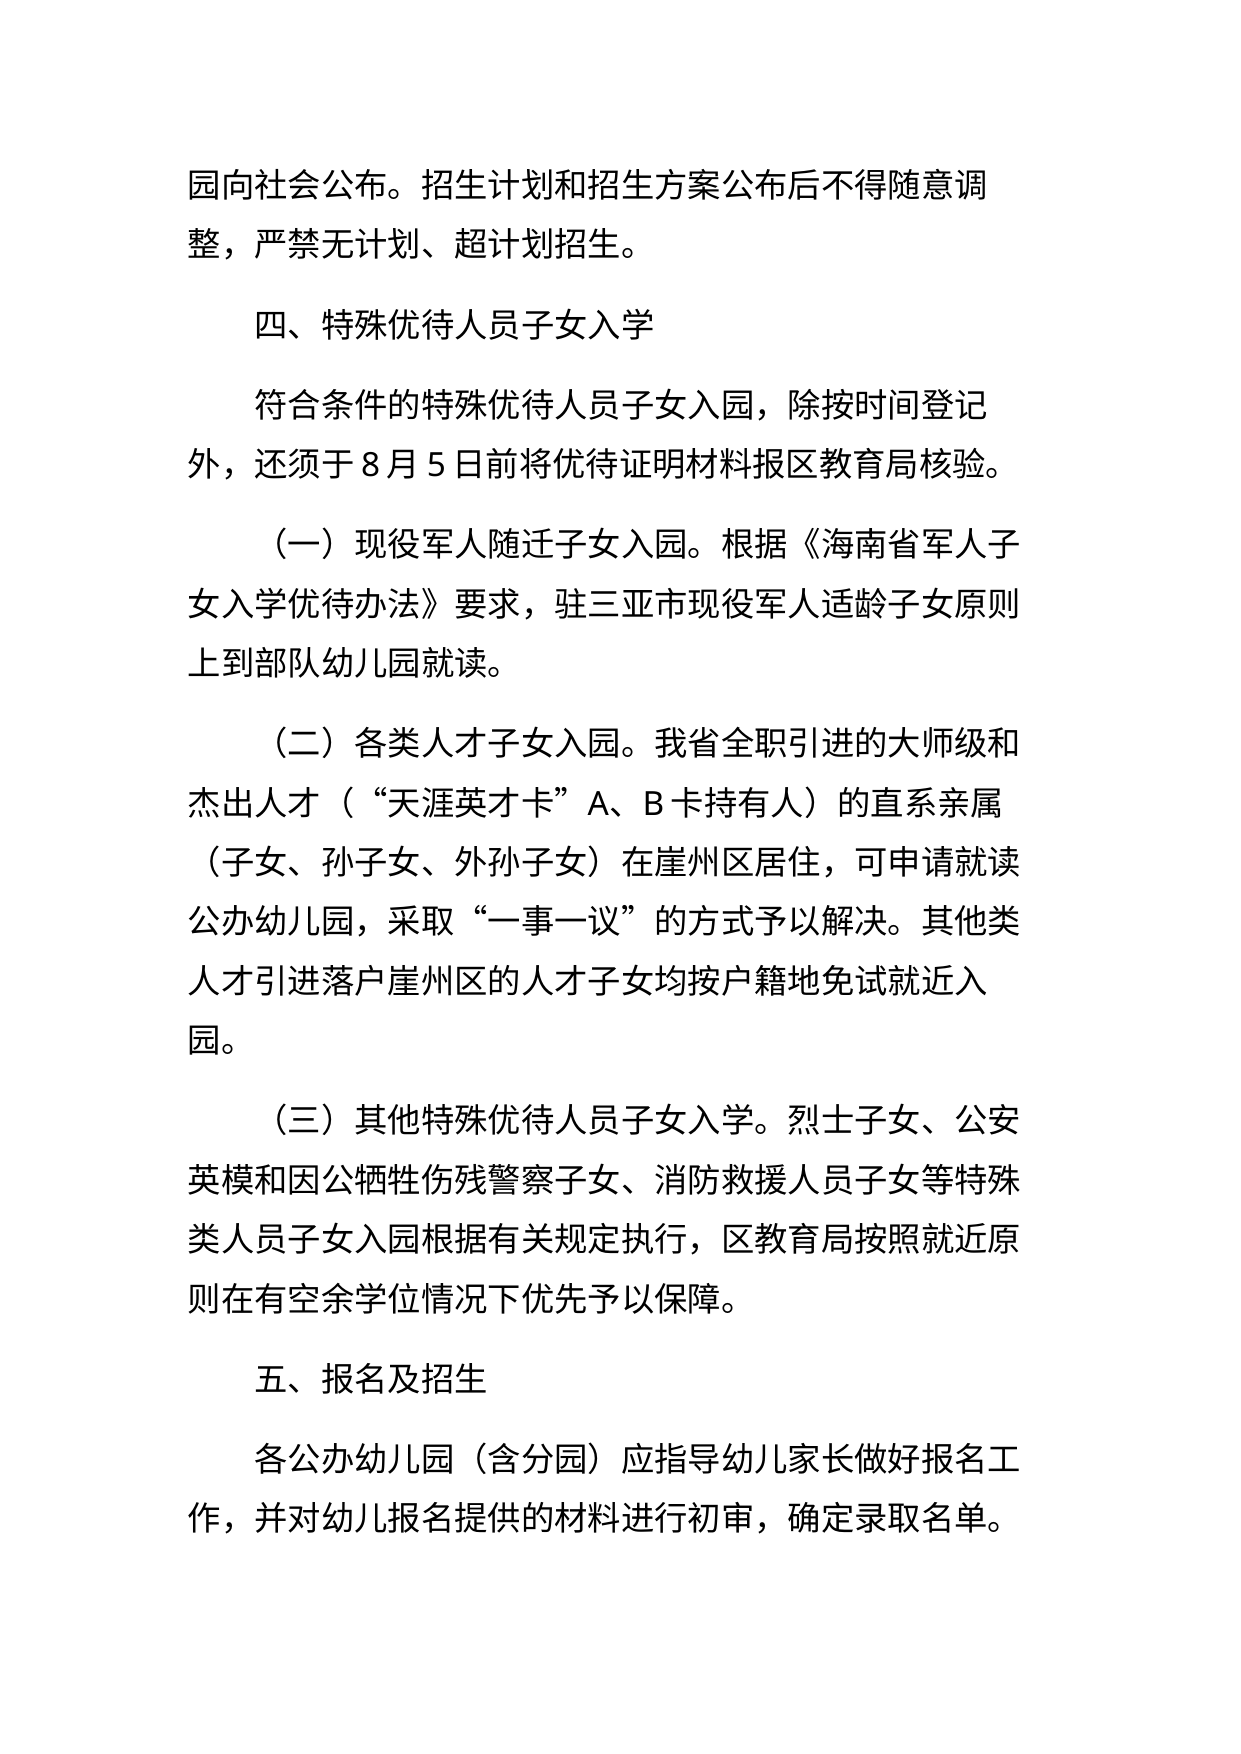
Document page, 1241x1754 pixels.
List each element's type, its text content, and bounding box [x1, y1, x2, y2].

text 四、特殊优待人员子女入学 [187, 289, 1053, 349]
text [187, 1424, 1053, 1543]
text 五、报名及招生 [187, 1344, 1053, 1403]
text （三）其他特殊优待人员子女入学。烈士子女、公安英模和因公牺牲伤残警察子女、消防救援人员子女等特殊类人员子女入园根据有关规定执行，区教育局按照就近原则在有空余学位情况下优先予以保障。 [187, 1085, 1053, 1323]
text （二）各类人才子女入园。我省全职引进的大师级和杰出人才（“天涯英才卡”A、B卡持有人）的直系亲属（子女、孙子女、外孙子女）在崖州区居住，可申请就读公办幼儿园，采取“一事一议”的方式予以解决。其他类人才引进落户崖州区的人才子女均按户籍地免试就近入园。 [187, 708, 1053, 1064]
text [187, 150, 1053, 269]
text 符合条件的特殊优待人员子女入园，除按时间登记外，还须于8月5日前将优待证明材料报区教育局核验。 [187, 370, 1053, 488]
text （一）现役军人随迁子女入园。根据《海南省军人子女入学优待办法》要求，驻现役军人适龄子女原则上到部队幼儿园就读。 [187, 509, 1053, 687]
